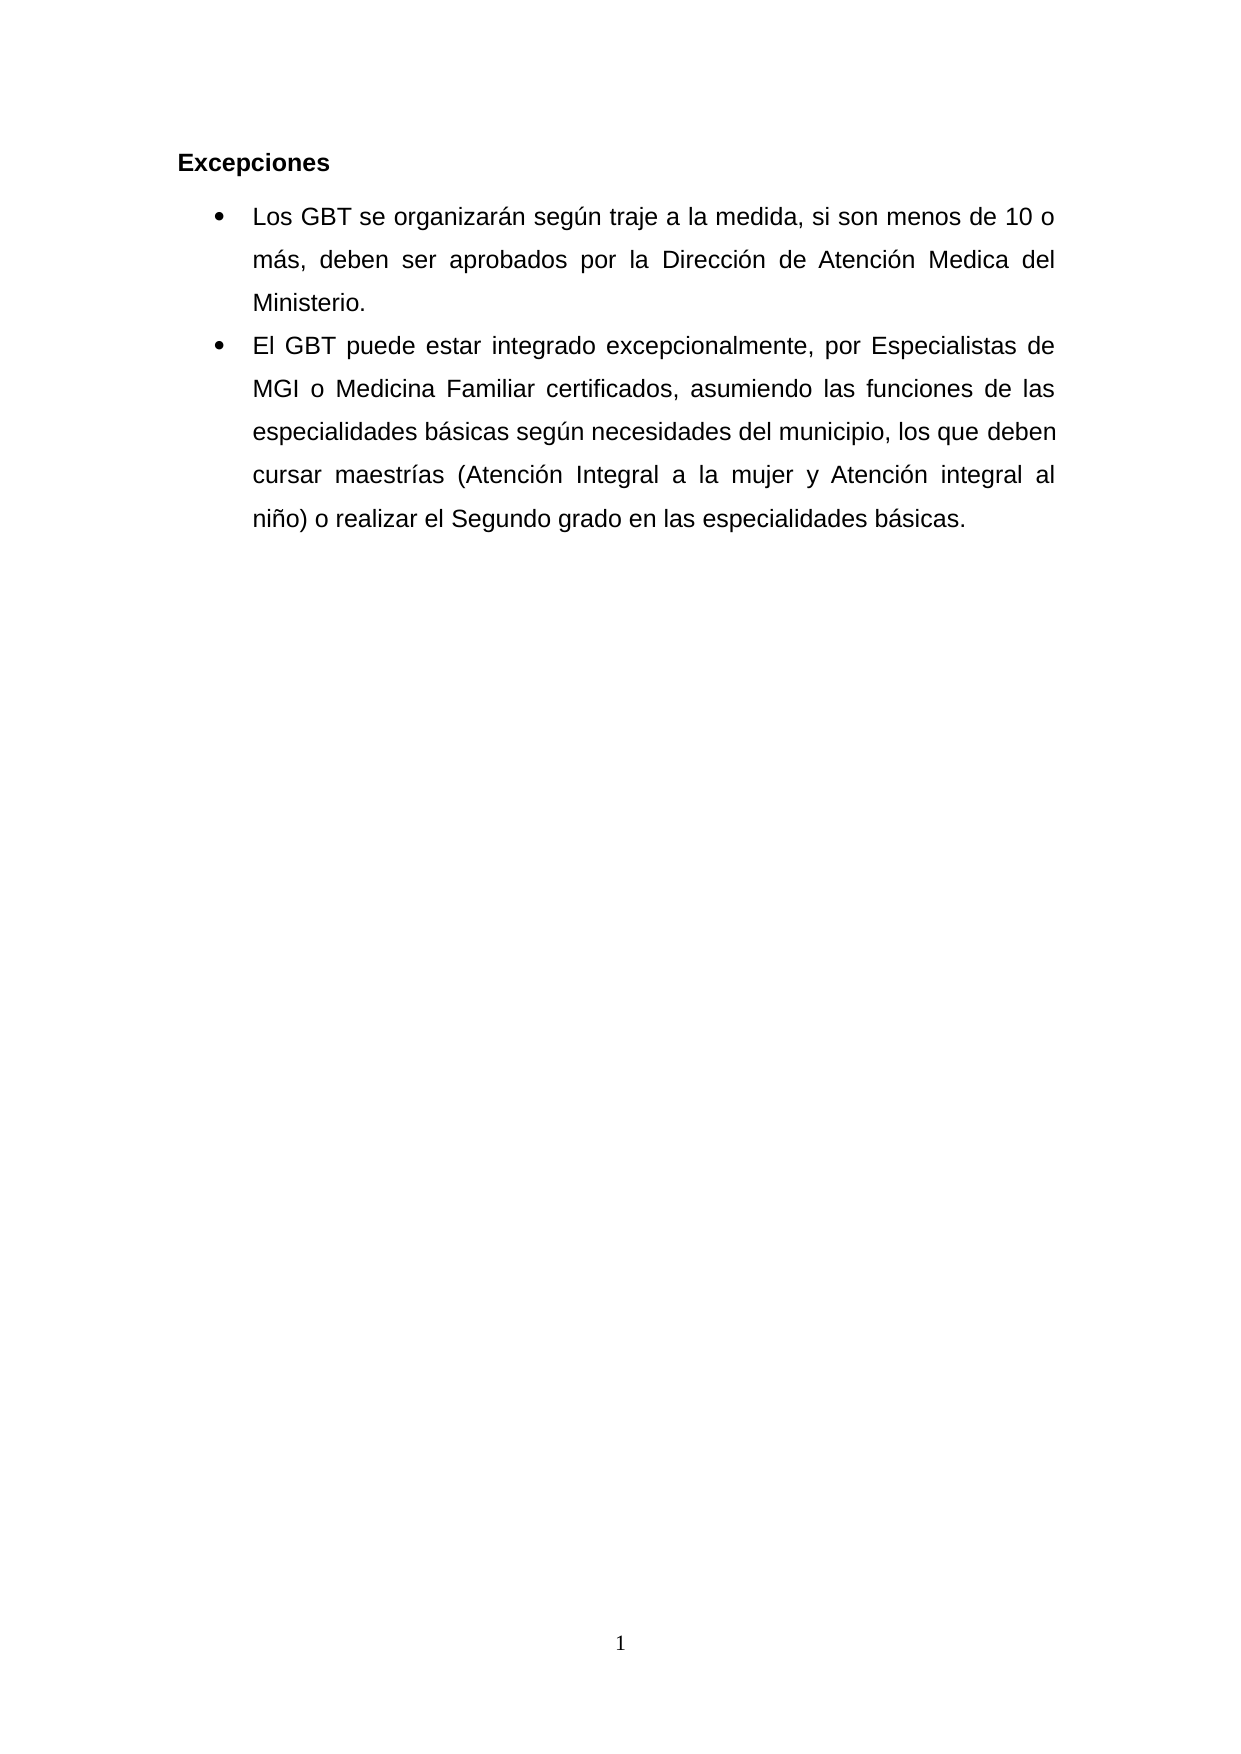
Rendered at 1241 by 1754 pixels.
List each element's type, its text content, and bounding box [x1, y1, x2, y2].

text Excepciones [177, 148, 1063, 176]
list El GBT puede estar integrado excepcionalmente, por Especialistas de MGI o Medicina Familiar certificados, asumiendo las funciones de las especialidades básicas según necesidades del municipio, los que deben cursar maestrías (Atención Integral a la mujer y Atención integral al niño) o realizar el Segundo grado en las especialidades básicas. [215, 331, 1057, 532]
list Los GBT se organizarán según traje a la medida, si son menos de 10 o más, deben ser aprobados por la Dirección de Atención Medica del Ministerio. [215, 201, 1057, 317]
